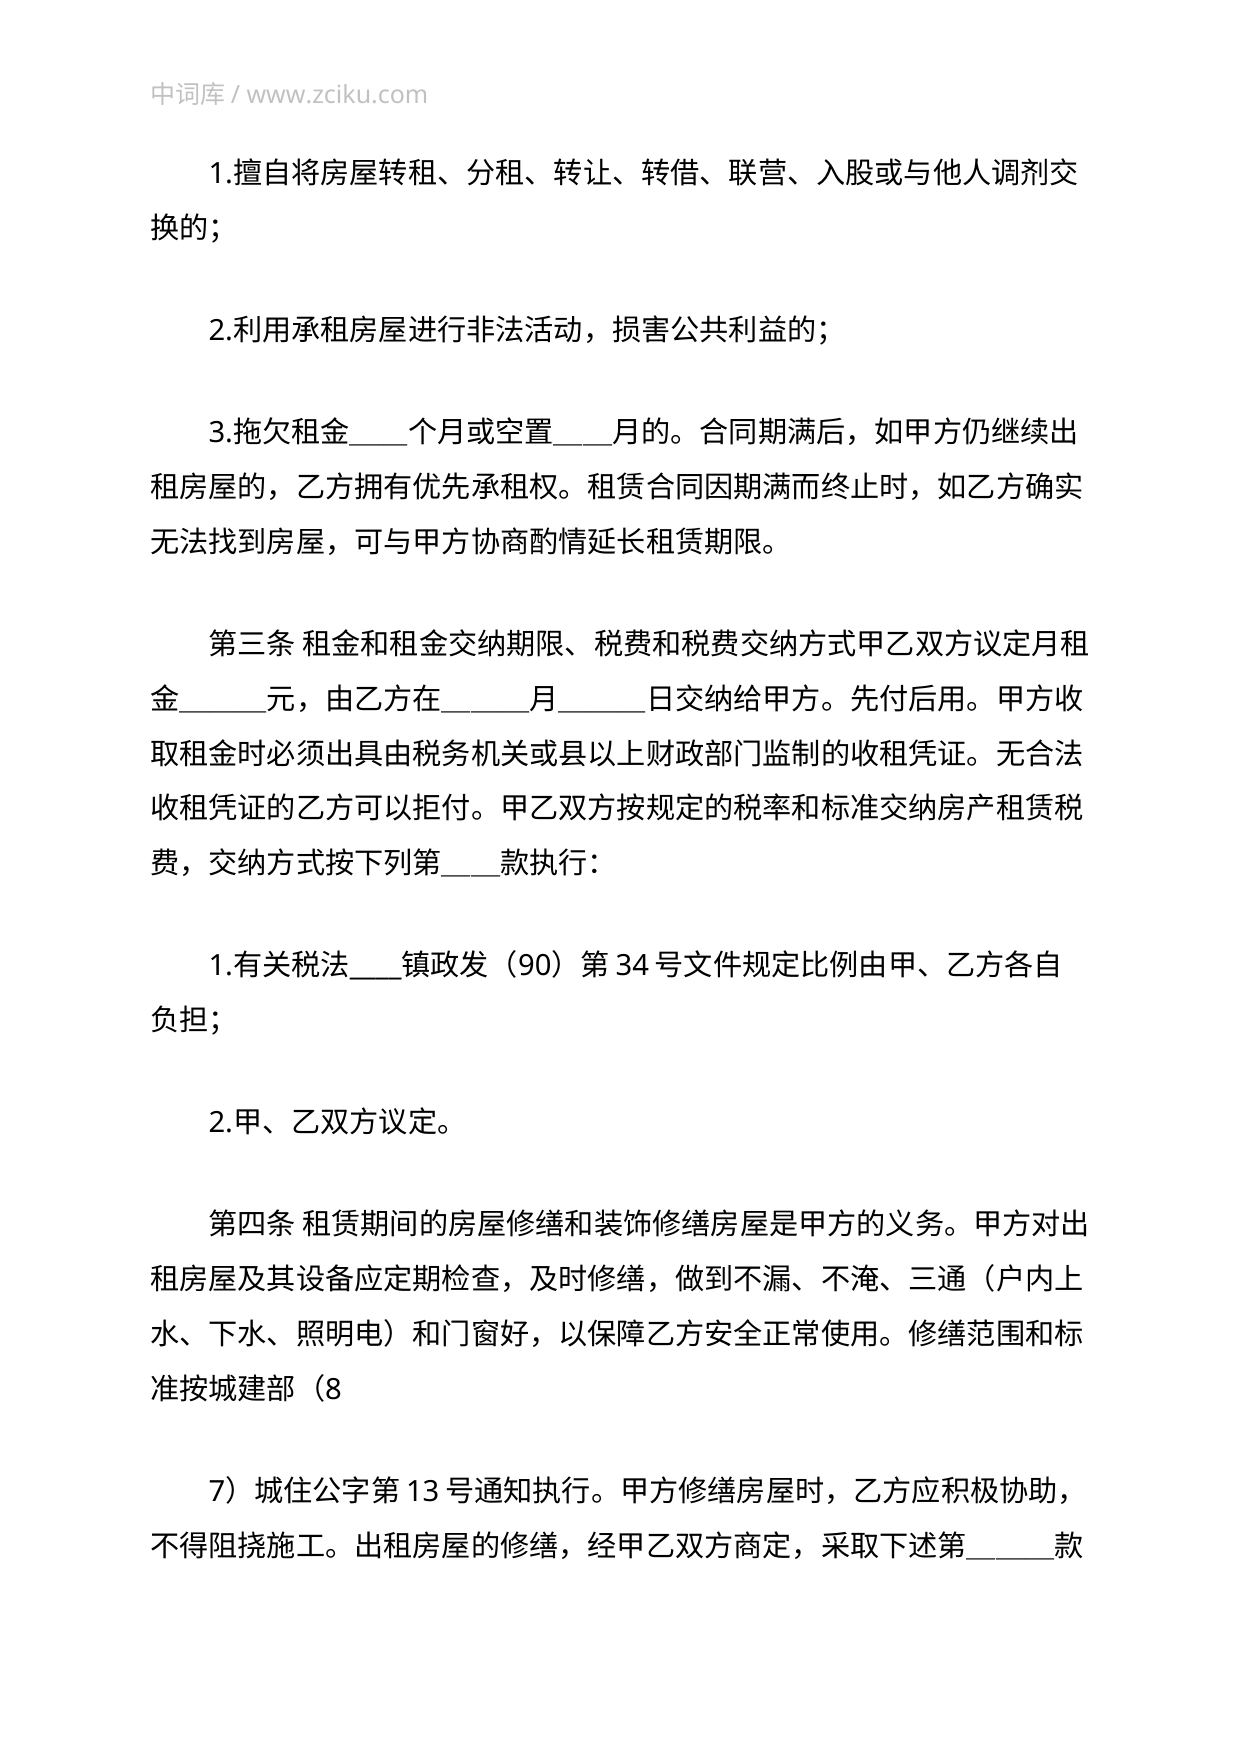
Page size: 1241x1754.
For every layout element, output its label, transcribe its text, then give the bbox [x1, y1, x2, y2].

text 1.擅自将房屋转租、分租、转让、转借、联营、入股或与他人调剂交换的； [150, 150, 1090, 247]
text 2.利用承租房屋进行非法活动，损害公共利益的； [150, 307, 1090, 349]
text 第四条 租赁期间的房屋修缮和装饰修缮房屋是甲方的义务。甲方对出租房屋及其设备应定期检查，及时修缮，做到不漏、不淹、三通（户内上水、下水、照明电）和门窗好，以保障乙方安全正常使用。修缮范围和标准按城建部（8 [150, 1201, 1090, 1408]
text 2.甲、乙双方议定。 [150, 1098, 1090, 1141]
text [150, 1467, 1090, 1564]
text 第三条 租金和租金交纳期限、税费和税费交纳方式甲乙双方议定月租金＿＿＿元，由乙方在＿＿＿月＿＿＿日交纳给甲方。先付后用。甲方收取租金时必须出具由税务机关或县以上财政部门监制的收租凭证。无合法收租凭证的乙方可以拒付。甲乙双方按规定的税率和标准交纳房产租赁税费，交纳方式按下列第＿＿款执行： [150, 620, 1090, 882]
text 3.拖欠租金＿＿个月或空置＿＿月的。合同期满后，如甲方仍继续出租房屋的，乙方拥有优先承租权。租赁合同因期满而终止时，如乙方确实无法找到房屋，可与甲方协商酌情延长租赁期限。 [150, 409, 1090, 561]
text 1.有关税法____镇政发（90）第34号文件规定比例由甲、乙方各自负担； [150, 942, 1090, 1039]
